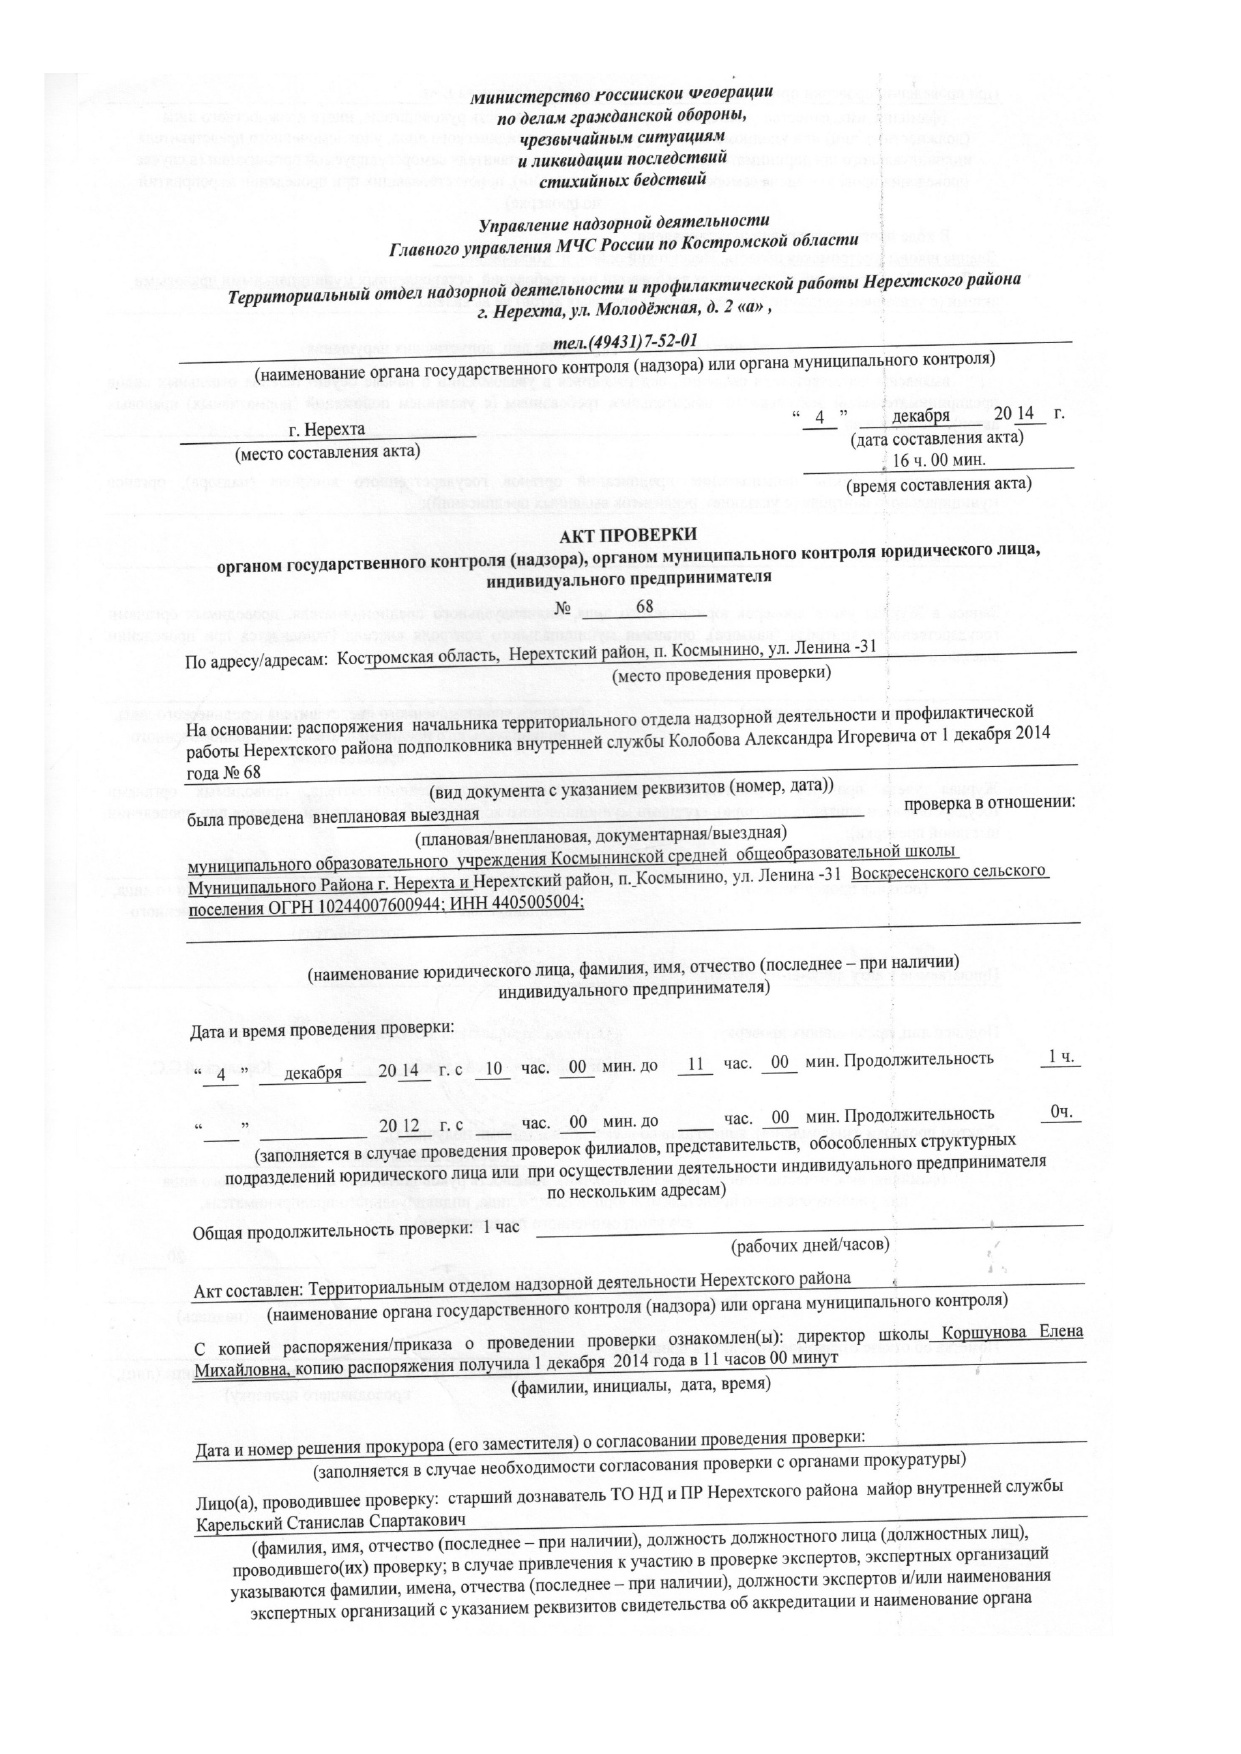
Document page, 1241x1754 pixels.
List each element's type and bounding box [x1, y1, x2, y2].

picture [44, 73, 1113, 1636]
